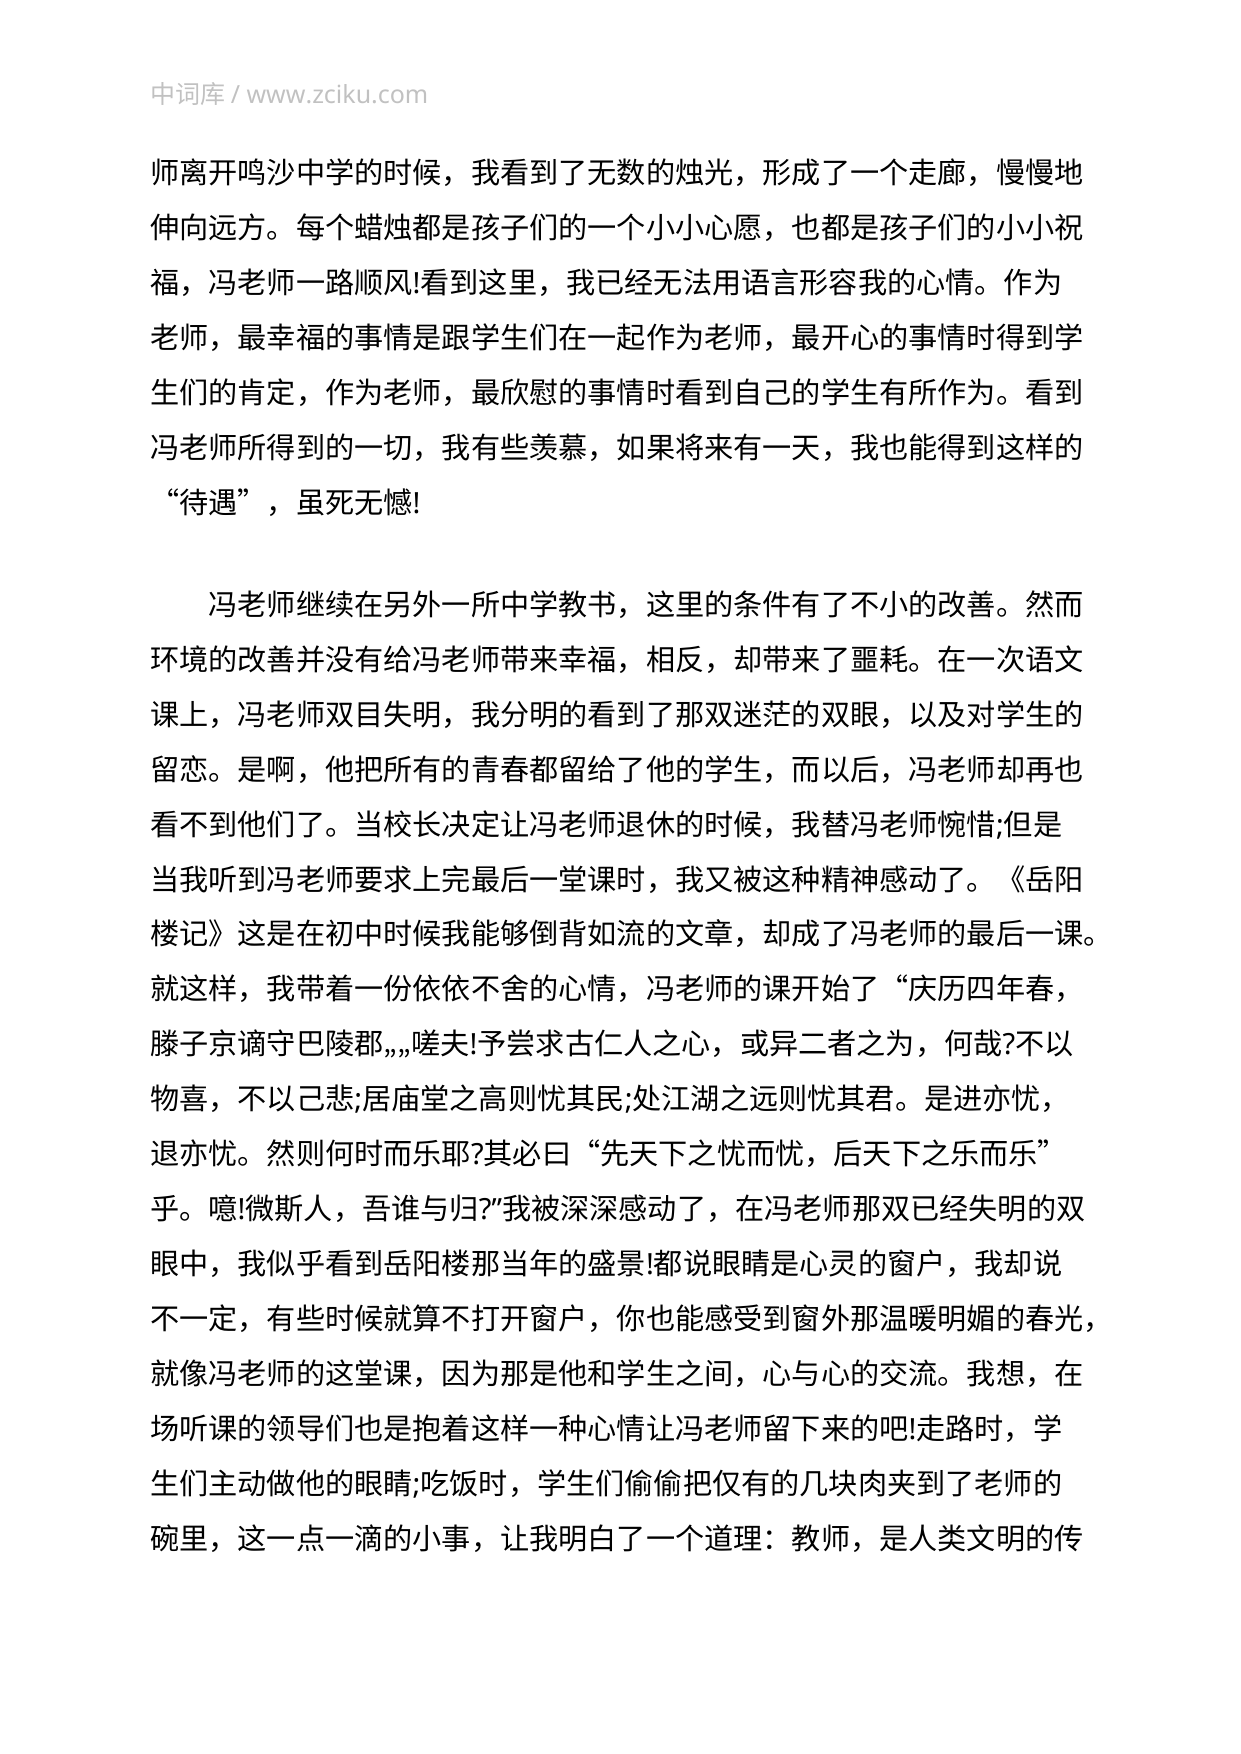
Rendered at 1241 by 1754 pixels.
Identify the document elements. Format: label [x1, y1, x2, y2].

text [150, 581, 1090, 1558]
text [150, 150, 1090, 522]
